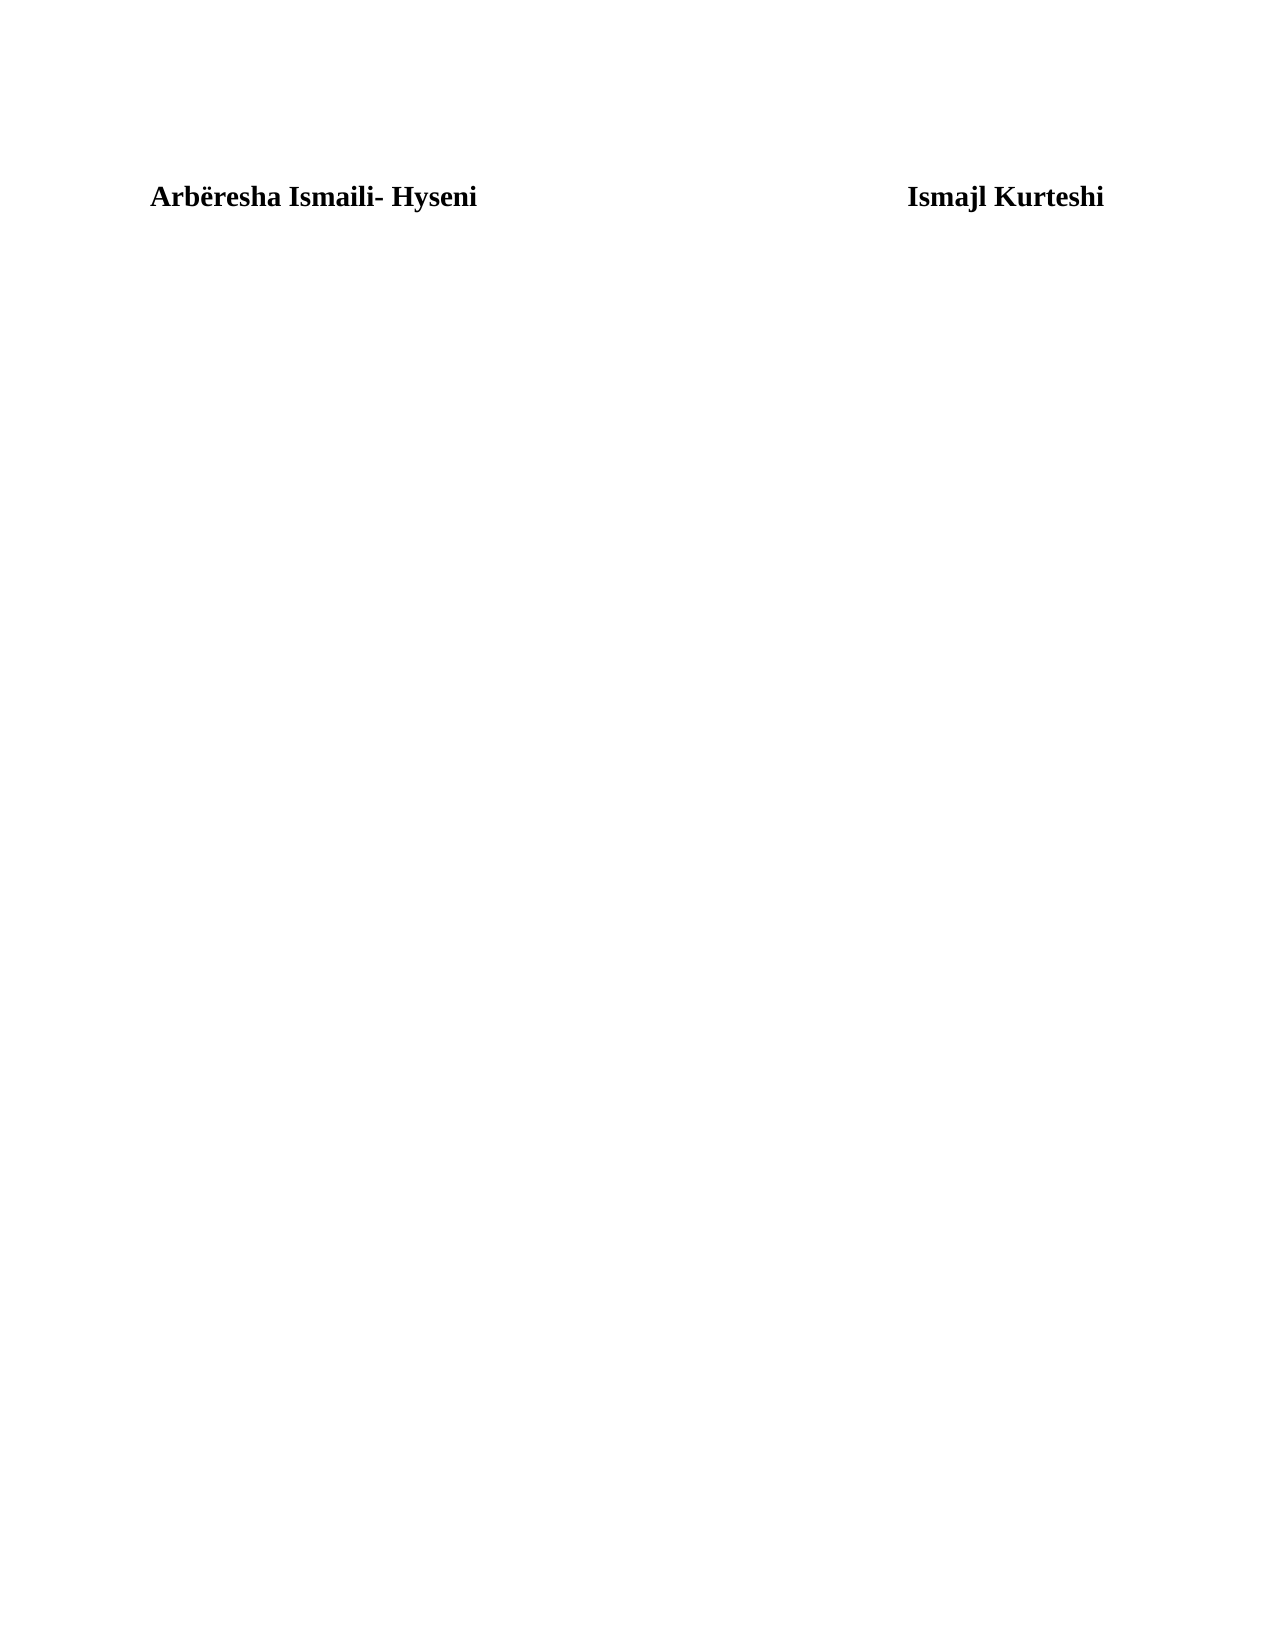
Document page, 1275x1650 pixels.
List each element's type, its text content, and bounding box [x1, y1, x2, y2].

text Arbëresha Ismaili- Hyseni Ismajl Kurteshi [150, 179, 1125, 212]
